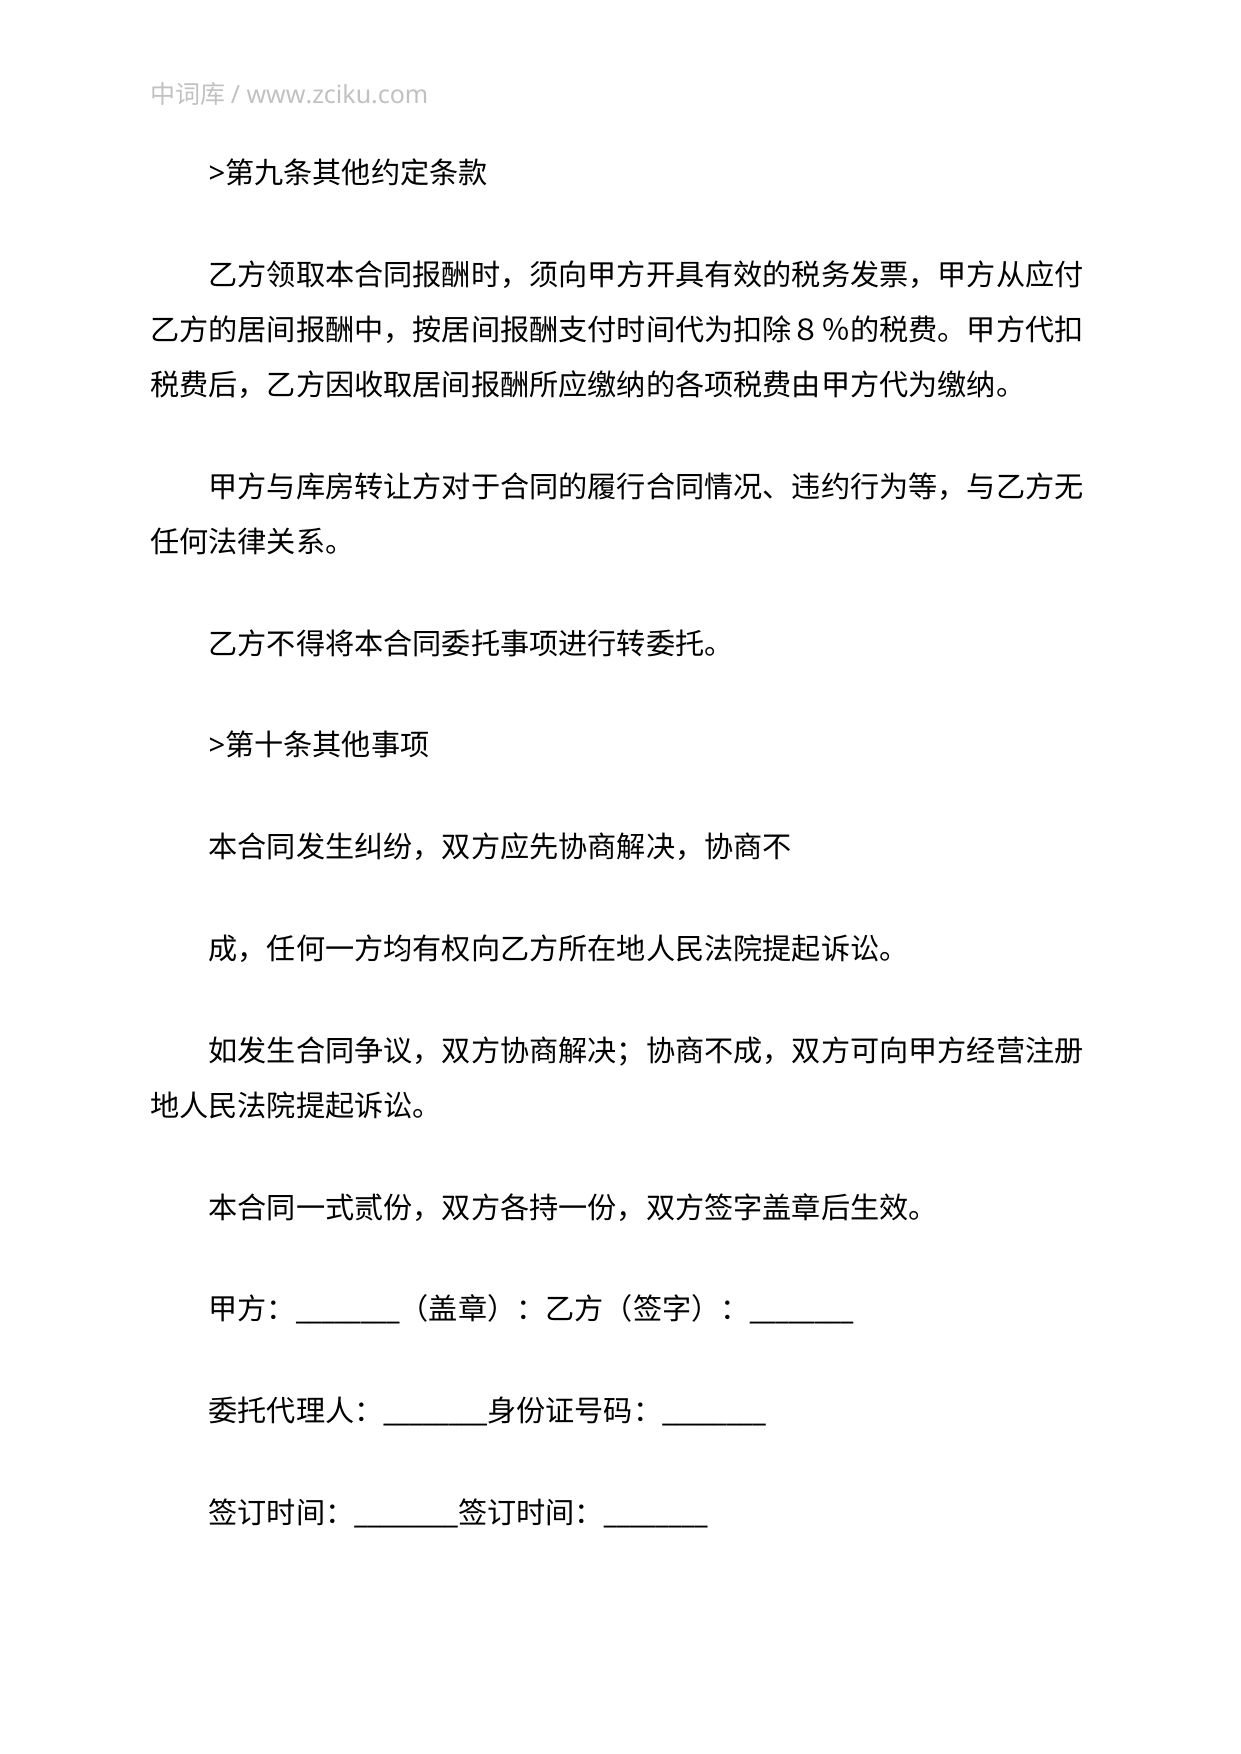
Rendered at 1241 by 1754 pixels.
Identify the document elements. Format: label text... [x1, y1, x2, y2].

text 甲方：________（盖章）：乙方（签字）：________ [150, 1286, 1090, 1328]
text 甲方与库房转让方对于合同的履行合同情况、违约行为等，与乙方无任何法律关系。 [150, 463, 1090, 561]
text 本合同一式贰份，双方各持一份，双方签字盖章后生效。 [150, 1184, 1090, 1226]
text 乙方领取本合同报酬时，须向甲方开具有效的税务发票，甲方从应付乙方的居间报酬中，按居间报酬支付时间代为扣除８％的税费。甲方代扣税费后，乙方因收取居间报酬所应缴纳的各项税费由甲方代为缴纳。 [150, 252, 1090, 404]
text 委托代理人：________身份证号码：________ [150, 1388, 1090, 1430]
text 如发生合同争议，双方协商解决；协商不成，双方可向甲方经营注册地人民法院提起诉讼。 [150, 1027, 1090, 1125]
text 乙方不得将本合同委托事项进行转委托。 [150, 620, 1090, 662]
text >第九条其他约定条款 [150, 150, 1090, 192]
text 成，任何一方均有权向乙方所在地人民法院提起诉讼。 [150, 926, 1090, 968]
text 本合同发生纠纷，双方应先协商解决，协商不 [150, 824, 1090, 866]
text 签订时间：________签订时间：________ [150, 1490, 1090, 1532]
text >第十条其他事项 [150, 722, 1090, 764]
